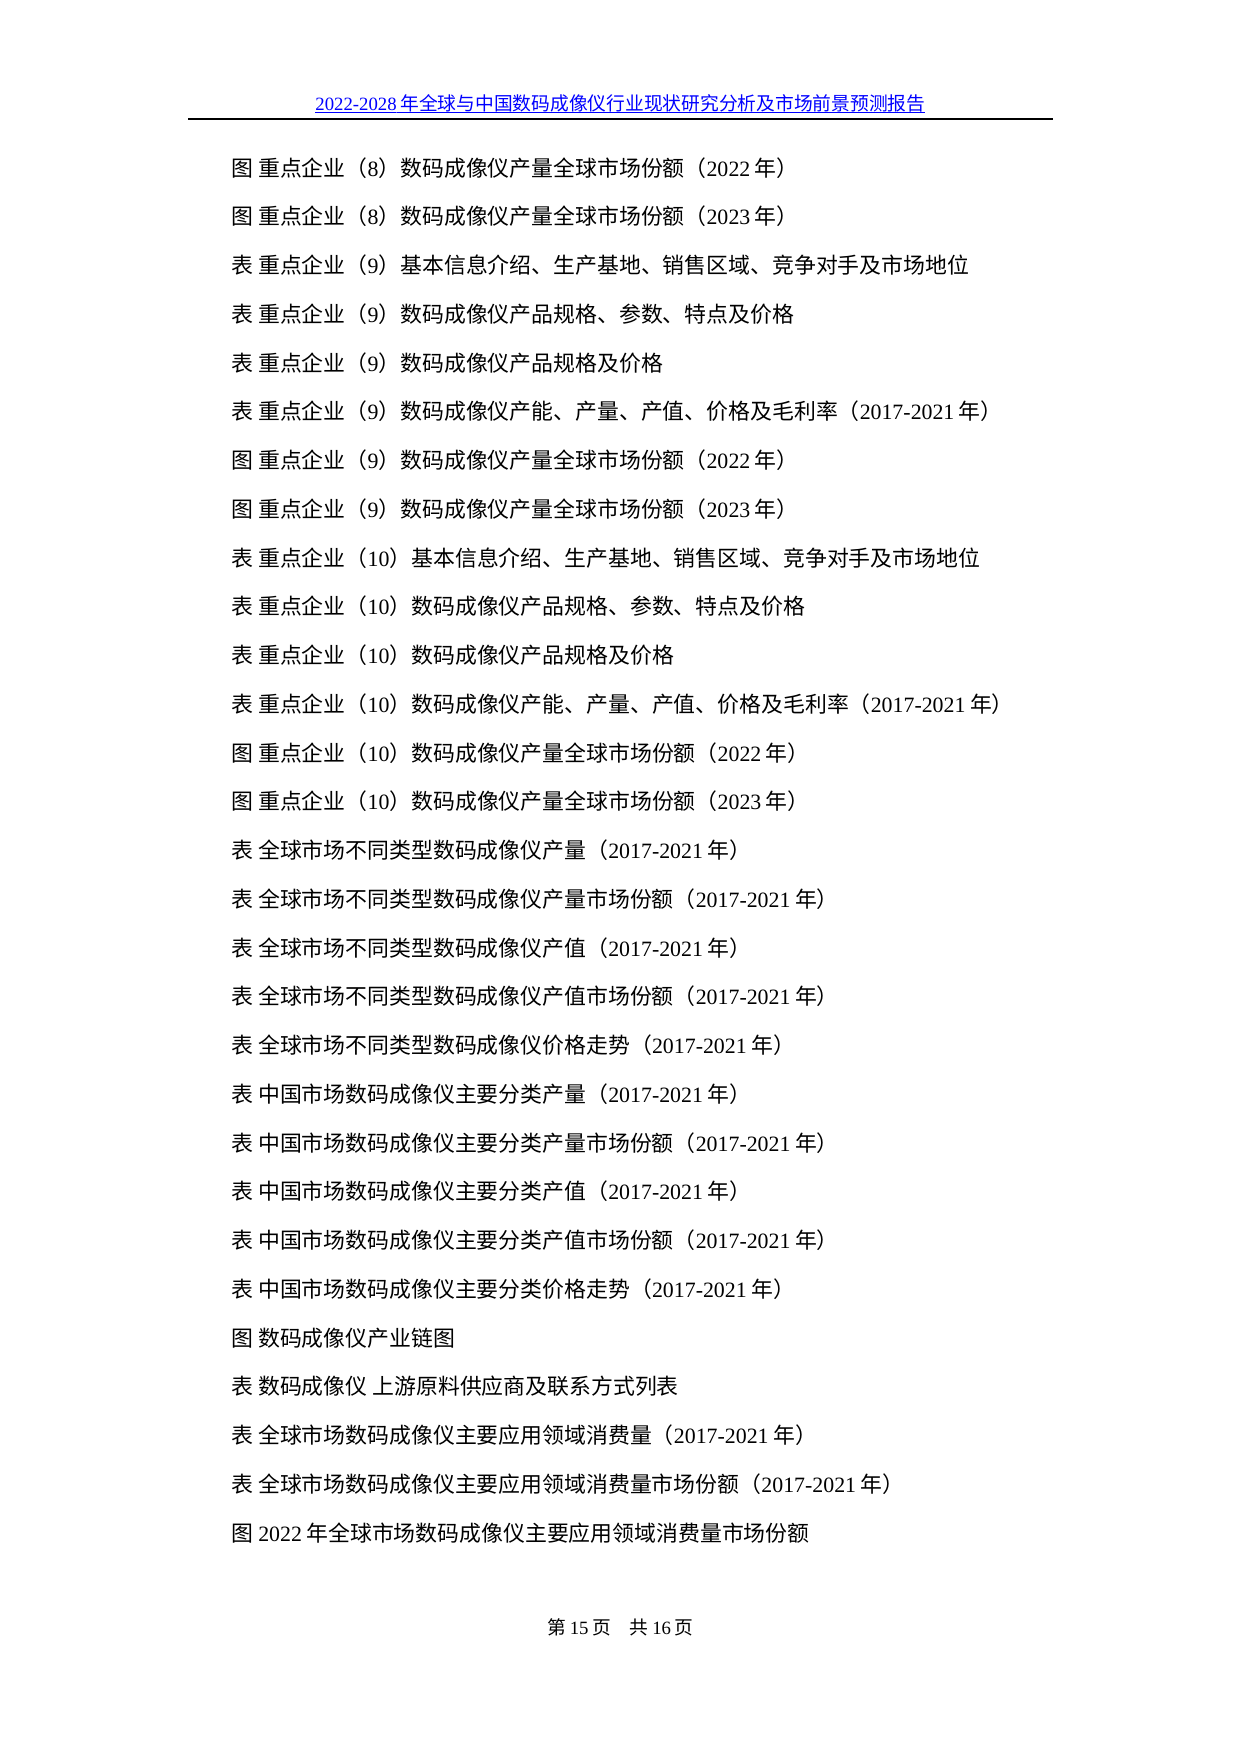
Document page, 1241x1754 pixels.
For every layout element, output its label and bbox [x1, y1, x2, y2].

text [187, 150, 1053, 1548]
